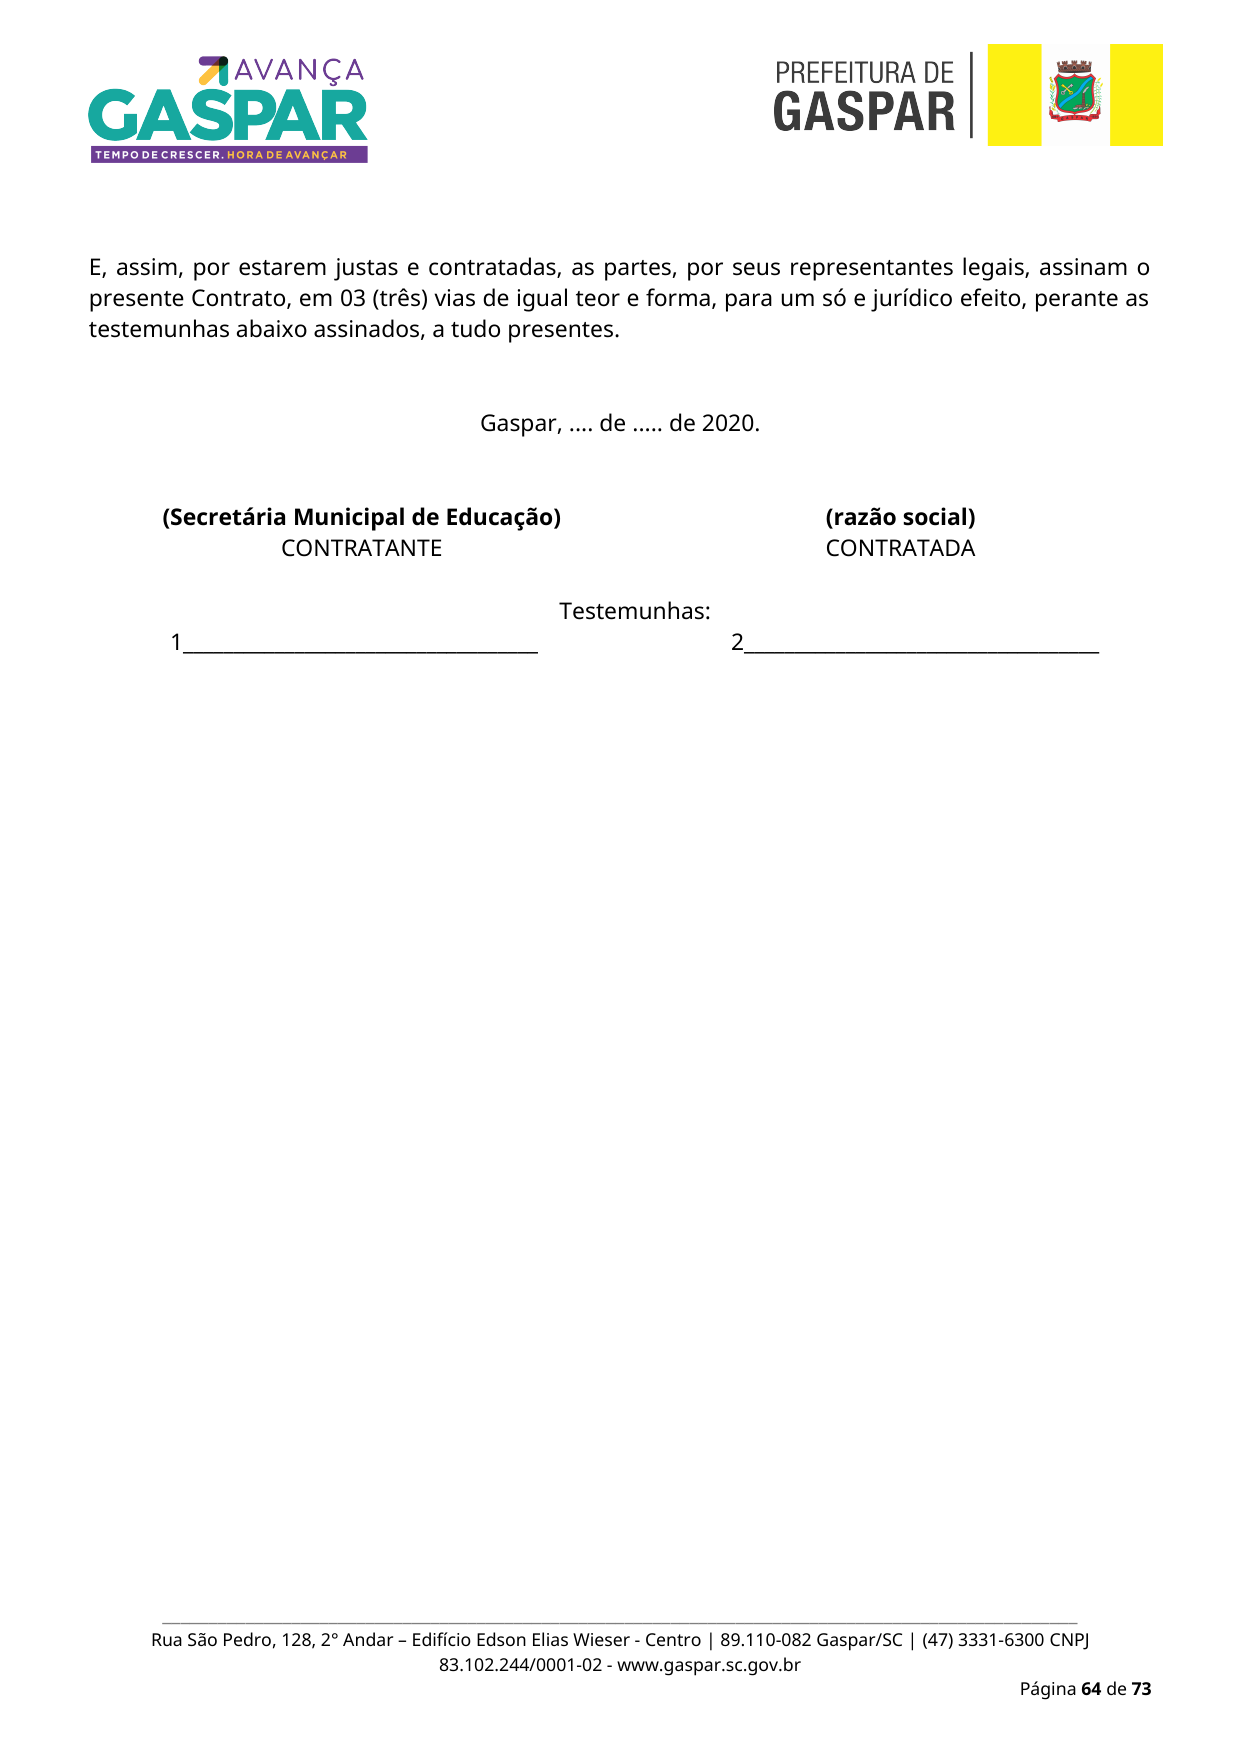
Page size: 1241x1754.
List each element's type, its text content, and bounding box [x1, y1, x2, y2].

text Gaspar, .... de ..... de 2020. [89, 407, 1152, 438]
table_header (razão social) CONTRATADA [616, 501, 1155, 594]
picture [88, 56, 368, 163]
text 1___________________________________ 2___________________________________ [118, 626, 1152, 657]
text E, assim, por estarem justas e contratadas, as partes, por seus representantes legais, assinam o presente Contrato, em 03 (três) vias de igual teor e forma, para um só e jurídico efeito, perante as testemunhas abaixo assinados, a tudo presentes. [89, 251, 1152, 344]
table_header (Secretária Municipal de Educação) CONTRATANTE [78, 501, 616, 594]
picture [774, 44, 1163, 146]
text Testemunhas: [118, 594, 1152, 626]
